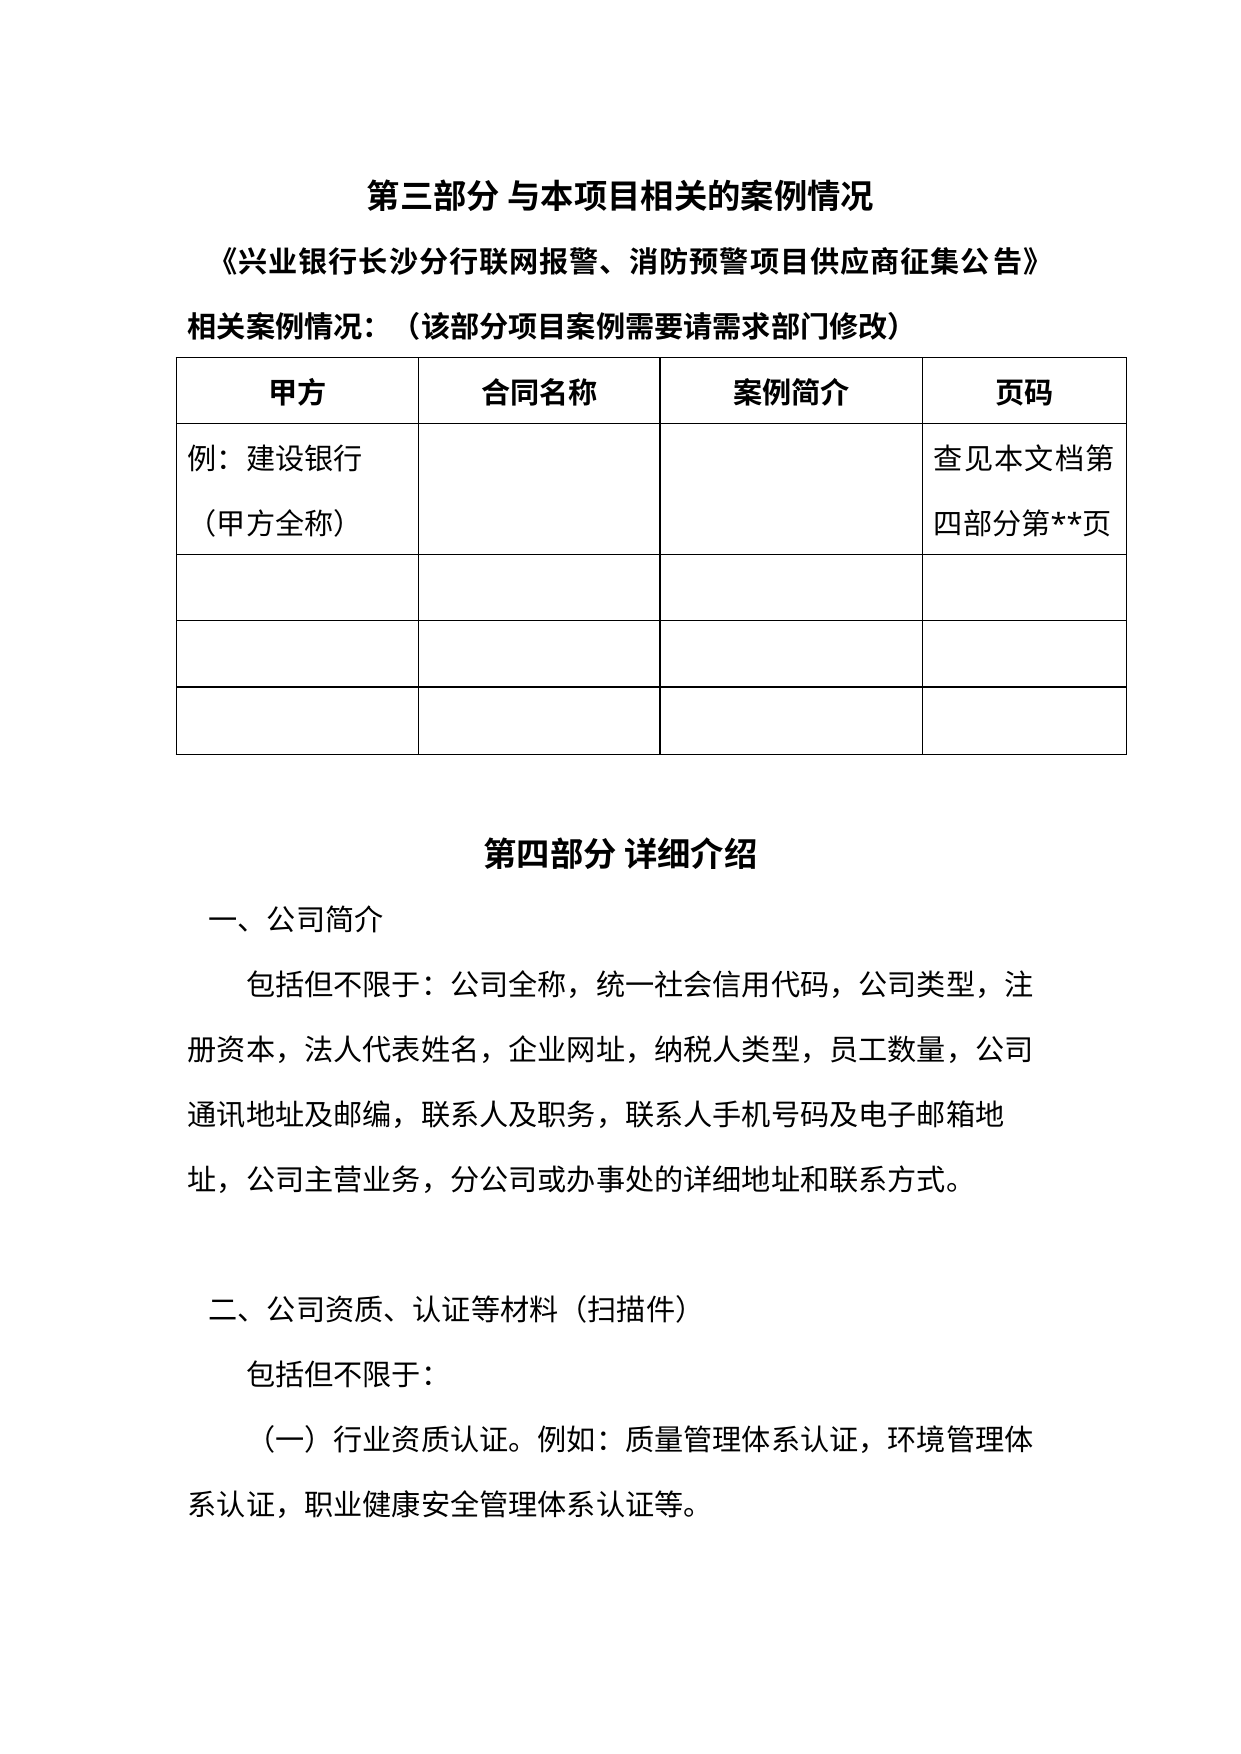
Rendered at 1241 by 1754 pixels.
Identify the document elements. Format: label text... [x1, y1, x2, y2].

table_header 页码 [923, 358, 1126, 423]
list 包括但不限于： [187, 1340, 1053, 1405]
text 第三部分 与本项目相关的案例情况 [187, 162, 1053, 227]
table_header 合同名称 [419, 358, 659, 423]
table_header 案例简介 [661, 358, 922, 423]
table_cell [923, 555, 1126, 620]
list （一）行业资质认证。例如：质量管理体系认证，环境管理体系认证，职业健康安全管理体系认证等。 [187, 1405, 1053, 1535]
table_cell [923, 688, 1126, 754]
text 《兴业银行长沙分行联网报警、消防预警项目供应商征集公告》相关案例情况：（该部分项目案例需要请需求部门修改） [187, 227, 1053, 357]
table_cell [661, 688, 922, 754]
table_cell 例：建设银行 （甲方全称） [177, 424, 418, 554]
table_cell [177, 688, 418, 754]
table_cell [923, 621, 1126, 686]
table_cell [661, 555, 922, 620]
table_cell [419, 555, 659, 620]
text 二、公司资质、认证等材料（扫描件） [187, 1275, 1053, 1340]
table_cell [177, 621, 418, 686]
table_cell [177, 555, 418, 620]
table_cell [419, 688, 659, 754]
table_cell 查见本文档第四部分第**页 [923, 424, 1126, 554]
table_cell [419, 621, 659, 686]
text 一、公司简介 [187, 885, 1053, 950]
table_cell [661, 621, 922, 686]
list 包括但不限于：公司全称，统一社会信用代码，公司类型，注册资本，法人代表姓名，企业网址，纳税人类型，员工数量，公司通讯地址及邮编，联系人及职务，联系人手机号码及电子邮箱地址，公司主营业务，分公司或办事处的详细地址和联系方式。 [187, 950, 1053, 1210]
text 第四部分 详细介绍 [187, 820, 1053, 885]
table_header 甲方 [177, 358, 418, 423]
table_cell [661, 424, 922, 554]
table_cell [419, 424, 659, 554]
